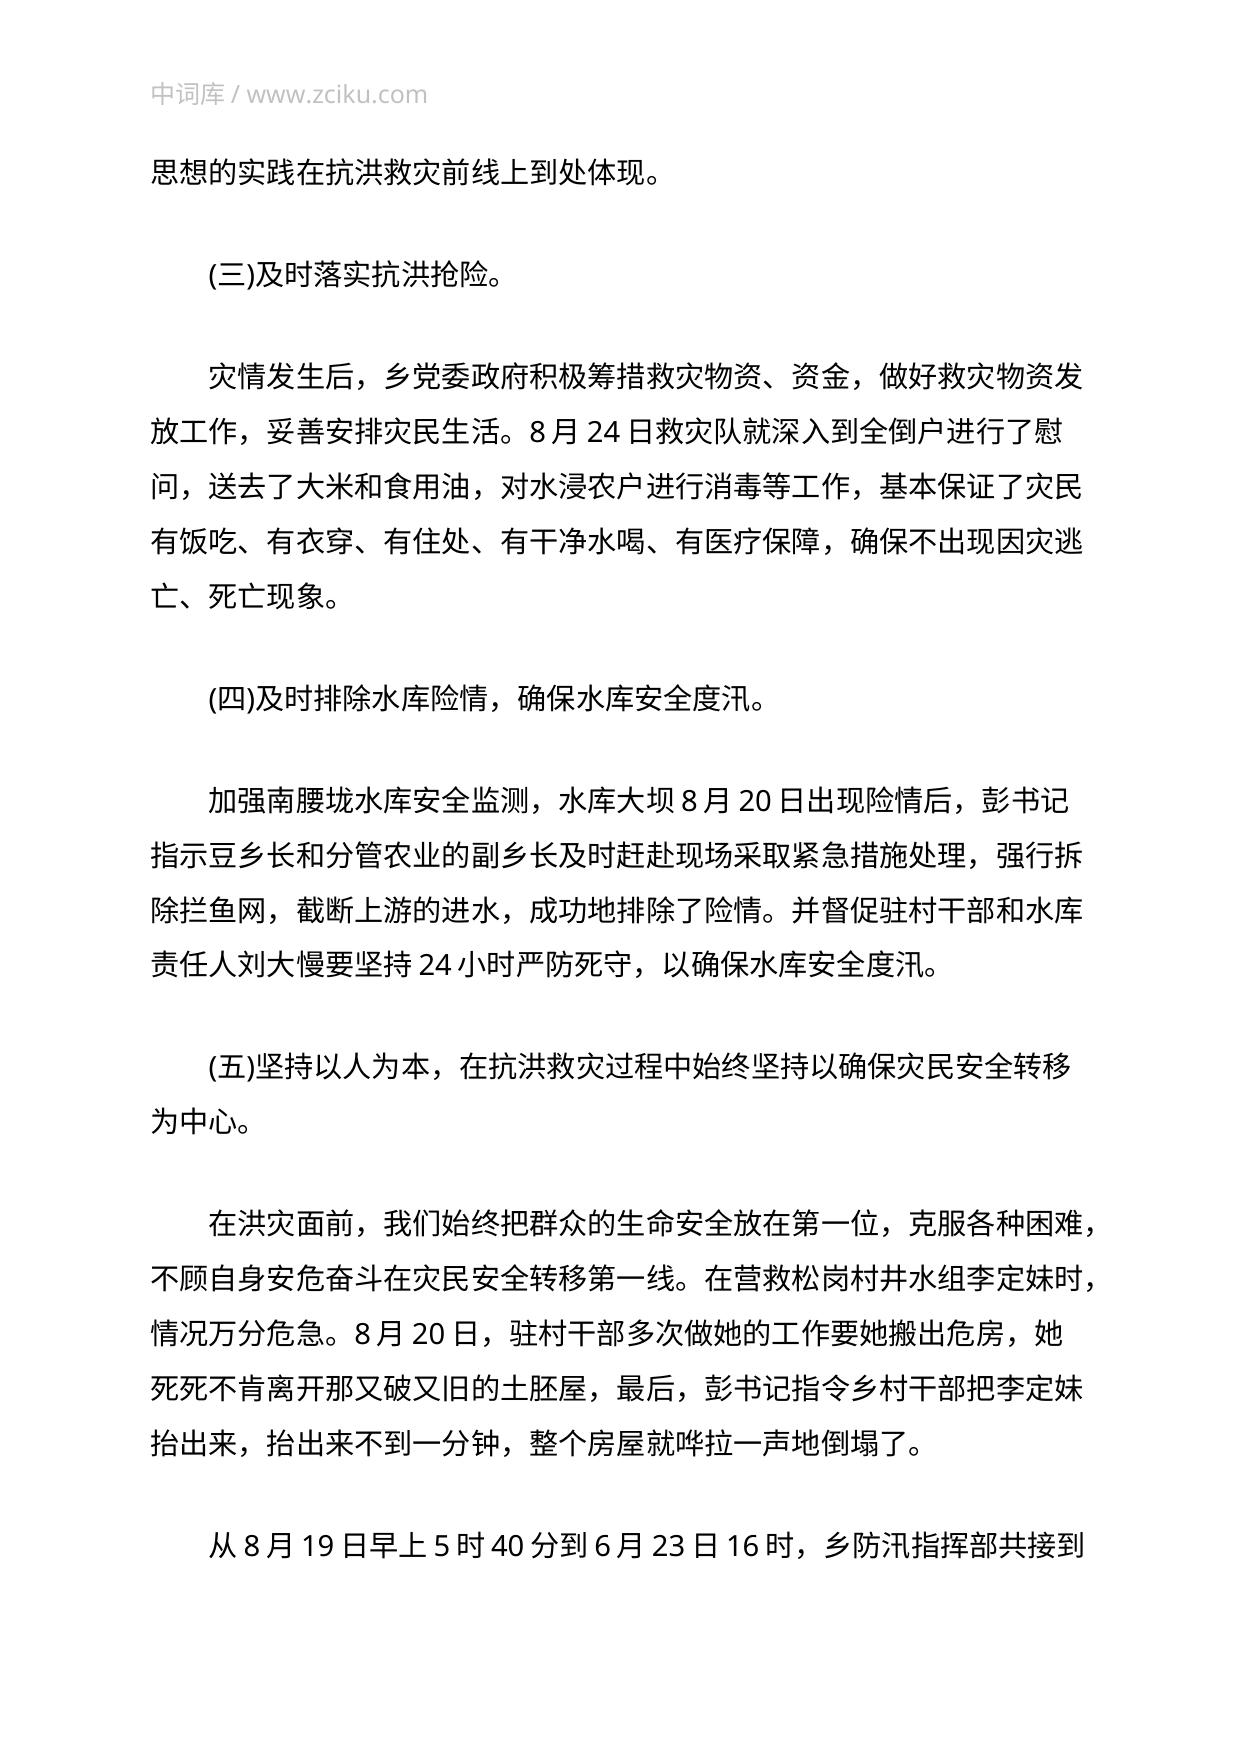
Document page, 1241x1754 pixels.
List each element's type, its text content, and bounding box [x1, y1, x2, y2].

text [150, 150, 1090, 192]
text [150, 1522, 1090, 1564]
text 灾情发生后，乡党委政府积极筹措救灾物资、资金，做好救灾物资发放工作，妥善安排灾民生活。8月24日救灾队就深入到全倒户进行了慰问，送去了大米和食用油，对水浸农户进行消毒等工作，基本保证了灾民有饭吃、有衣穿、有住处、有干净水喝、有医疗保障，确保不出现因灾逃亡、死亡现象。 [150, 354, 1090, 616]
text (三)及时落实抗洪抢险。 [150, 252, 1090, 294]
text (四)及时排除水库险情，确保水库安全度汛。 [150, 675, 1090, 718]
text 加强南腰垅水库安全监测，水库大坝8月20日出现险情后，彭书记指示豆乡长和分管农业的副乡长及时赶赴现场采取紧急措施处理，强行拆除拦鱼网，截断上游的进水，成功地排除了险情。并督促驻村干部和水库责任人刘大慢要坚持24小时严防死守，以确保水库安全度汛。 [150, 777, 1090, 984]
text 在洪灾面前，我们始终把群众的生命安全放在第一位，克服各种困难，不顾自身安危奋斗在灾民安全转移第一线。在营救松岗村井水组李定妹时，情况万分危急。8月20日，驻村干部多次做她的工作要她搬出危房，她死死不肯离开那又破又旧的土胚屋，最后，彭书记指令乡村干部把李定妹抬出来，抬出来不到一分钟，整个房屋就哗拉一声地倒塌了。 [150, 1201, 1090, 1463]
text (五)坚持以人为本，在抗洪救灾过程中始终坚持以确保灾民安全转移为中心。 [150, 1044, 1090, 1141]
